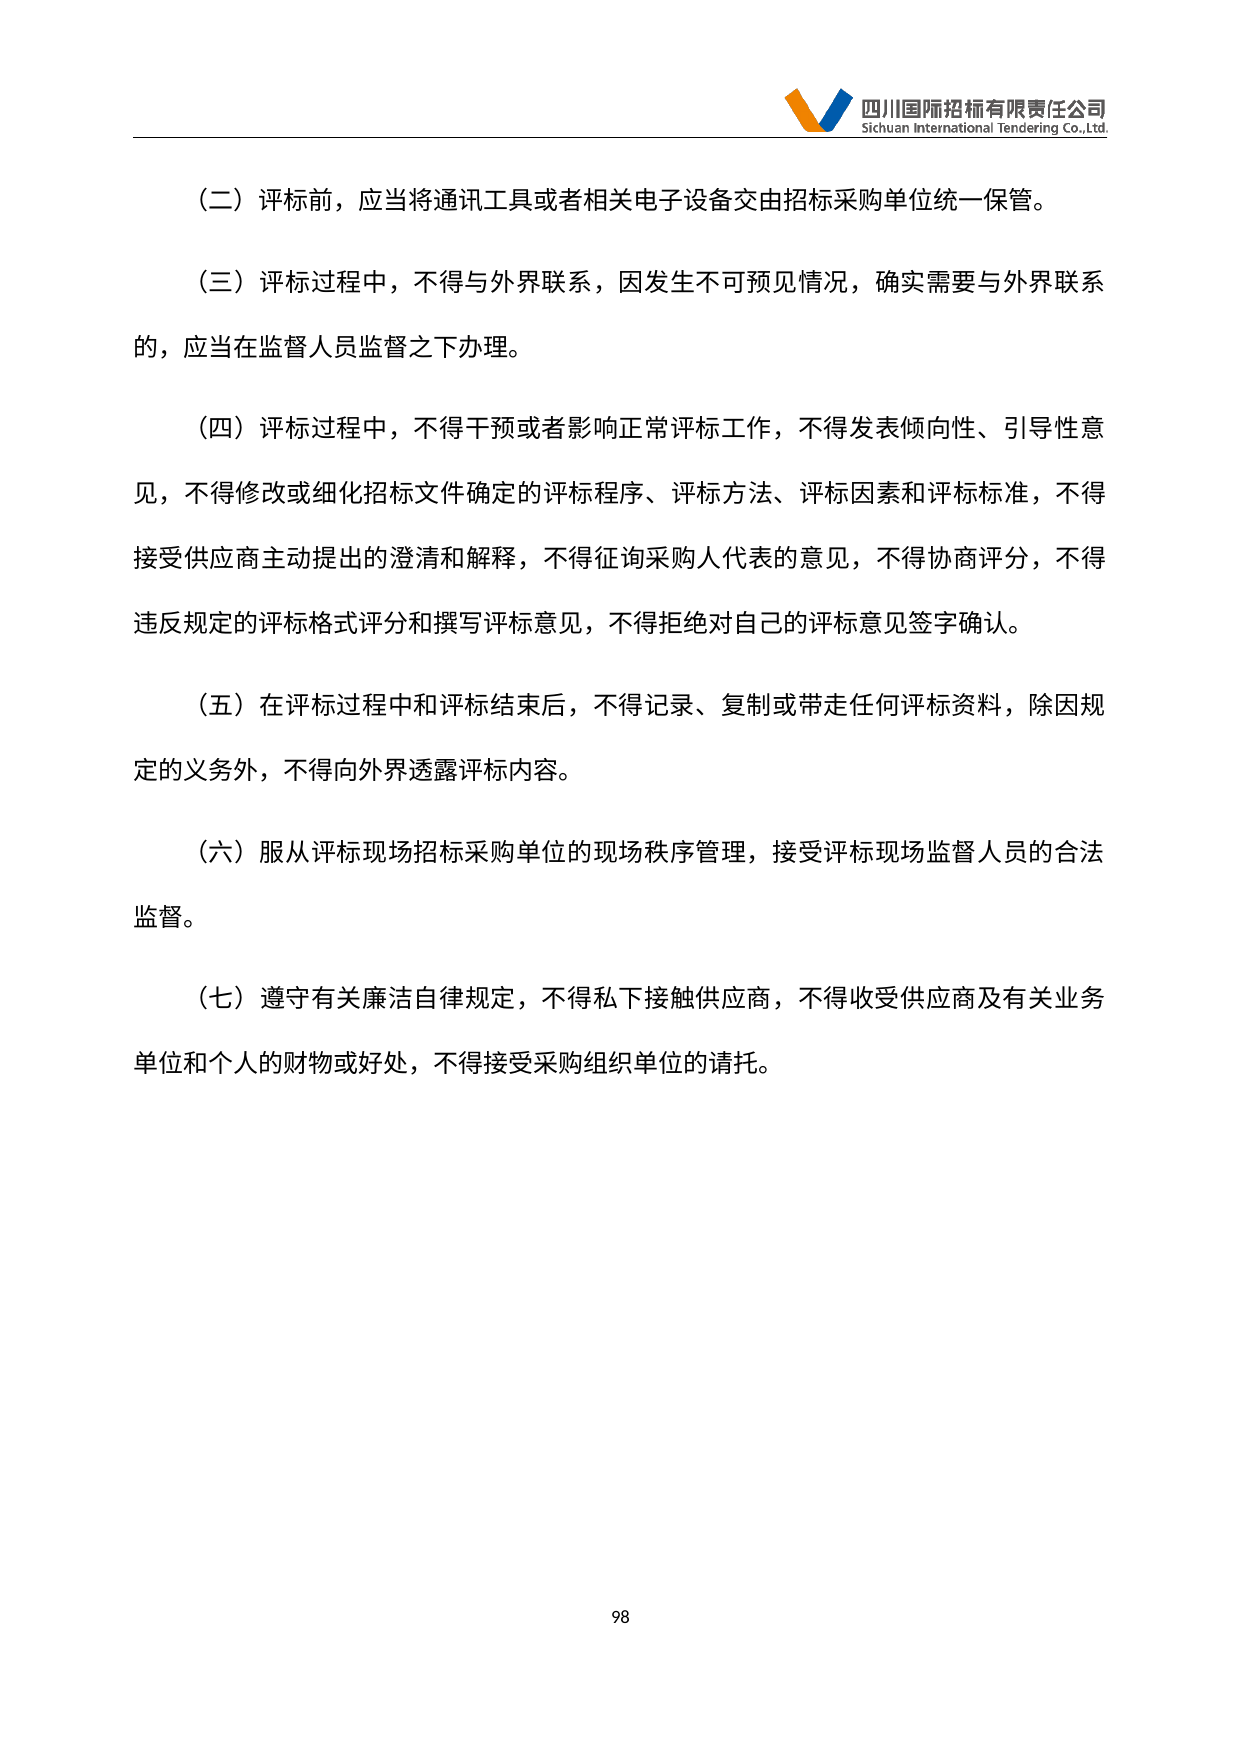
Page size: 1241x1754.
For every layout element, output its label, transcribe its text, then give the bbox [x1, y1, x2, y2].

text （五）在评标过程中和评标结束后，不得记录、复制或带走任何评标资料，除因规定的义务外，不得向外界透露评标内容。 [133, 671, 1107, 801]
text （二）评标前，应当将通讯工具或者相关电子设备交由招标采购单位统一保管。 [133, 166, 1107, 231]
text （六）服从评标现场招标采购单位的现场秩序管理，接受评标现场监督人员的合法监督。 [133, 818, 1107, 948]
picture [784, 88, 1108, 135]
text （三）评标过程中，不得与外界联系，因发生不可预见情况，确实需要与外界联系的，应当在监督人员监督之下办理。 [133, 248, 1107, 378]
text （四）评标过程中，不得干预或者影响正常评标工作，不得发表倾向性、引导性意见，不得修改或细化招标文件确定的评标程序、评标方法、评标因素和评标标准，不得接受供应商主动提出的澄清和解释，不得征询采购人代表的意见，不得协商评分，不得违反规定的评标格式评分和撰写评标意见，不得拒绝对自己的评标意见签字确认。 [133, 394, 1107, 654]
text （七）遵守有关廉洁自律规定，不得私下接触供应商，不得收受供应商及有关业务单位和个人的财物或好处，不得接受采购组织单位的请托。 [133, 964, 1107, 1094]
